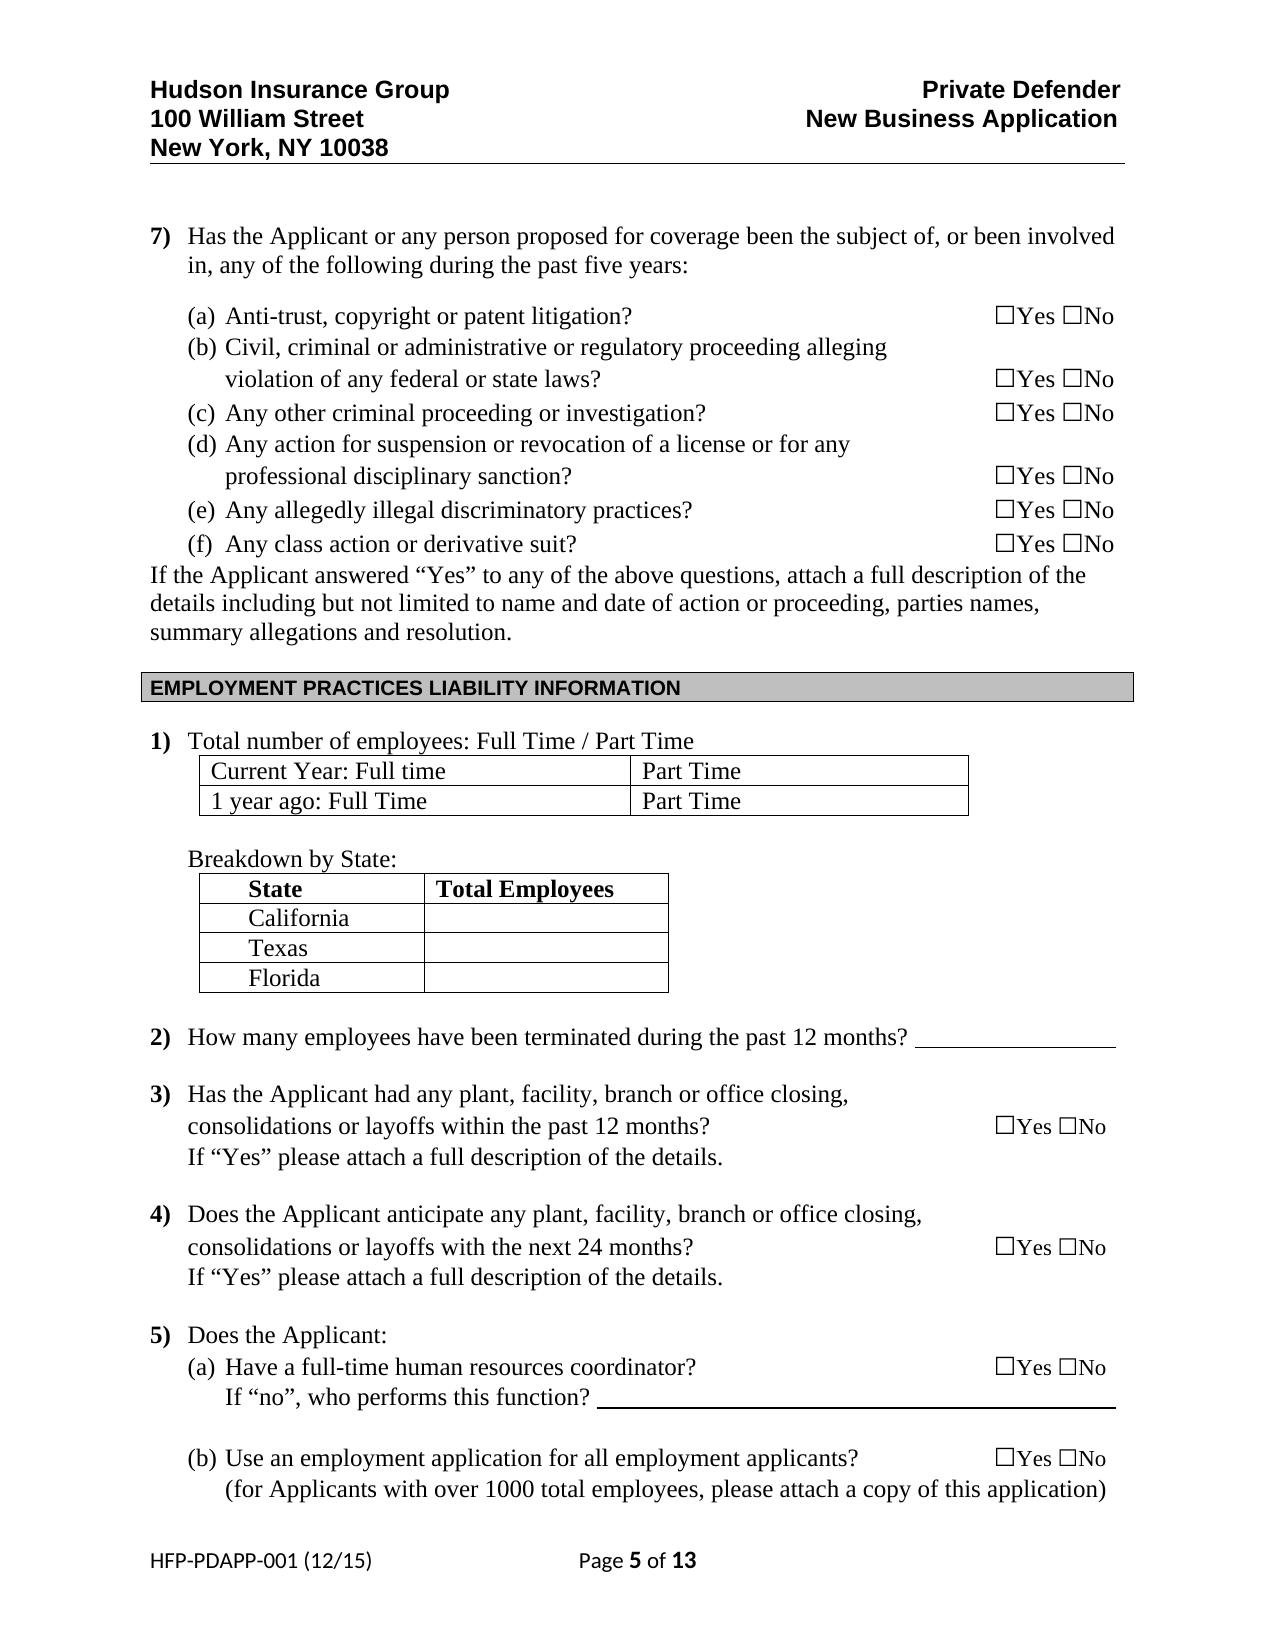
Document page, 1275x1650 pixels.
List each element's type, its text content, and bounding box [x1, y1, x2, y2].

text (for Applicants with over 1000 total employees, please attach a copy of this application) [187, 1474, 1125, 1503]
table_header State [200, 874, 424, 902]
text If “Yes” please attach a full description of the details. [150, 1142, 1125, 1171]
text EMPLOYMENT PRACTICES LIABILITY INFORMATION [142, 673, 1133, 701]
table_cell [425, 933, 668, 962]
text If the Applicant answered “Yes” to any of the above questions, attach a full description of the details including but not limited to name and date of action or proceeding, parties names, summary allegations and resolution. [150, 560, 1125, 646]
text consolidations or layoffs within the past 12 months? Yes No [150, 1108, 1125, 1142]
text professional disciplinary sanction? Yes No [187, 457, 1125, 492]
text (f) Any class action or derivative suit? Yes No [187, 526, 1125, 560]
text 7) Has the Applicant or any person proposed for coverage been the subject of, or been involved in, any of the following during the past five years: [150, 221, 1125, 279]
text (b) Civil, criminal or administrative or regulatory proceeding alleging [187, 332, 1125, 361]
table_cell California [200, 904, 424, 932]
table_header Part Time [631, 756, 968, 785]
text 2) How many employees have been terminated during the past 12 months? [150, 1022, 1125, 1050]
text 4) Does the Applicant anticipate any plant, facility, branch or office closing, [150, 1199, 1125, 1228]
text violation of any federal or state laws? Yes No [187, 361, 1125, 395]
table_cell Texas [200, 933, 424, 962]
table_cell [425, 963, 668, 992]
text If “Yes” please attach a full description of the details. [150, 1262, 1125, 1291]
text (a) Anti-trust, copyright or patent litigation? Yes No [187, 298, 1125, 332]
table_header Current Year: Full time [200, 756, 630, 785]
text (a) Have a full-time human resources coordinator? Yes No [187, 1348, 1125, 1382]
text If “no”, who performs this function? [187, 1382, 1125, 1411]
table_header Total Employees [425, 874, 668, 902]
text 5) Does the Applicant: [150, 1320, 1125, 1348]
text (b) Use an employment application for all employment applicants? Yes No [187, 1440, 1125, 1474]
text 3) Has the Applicant had any plant, facility, branch or office closing, [150, 1079, 1125, 1108]
table_cell [425, 904, 668, 932]
table_cell Part Time [631, 786, 968, 815]
text 1) Total number of employees: Full Time / Part Time [150, 726, 1125, 755]
text (d) Any action for suspension or revocation of a license or for any [187, 429, 1125, 457]
text (c) Any other criminal proceeding or investigation? Yes No [187, 395, 1125, 429]
table_cell Florida [200, 963, 424, 992]
text (e) Any allegedly illegal discriminatory practices? Yes No [187, 492, 1125, 526]
text consolidations or layoffs with the next 24 months? Yes No [150, 1228, 1125, 1262]
text Breakdown by State: [187, 844, 1125, 873]
table_cell 1 year ago: Full Time [200, 786, 630, 815]
